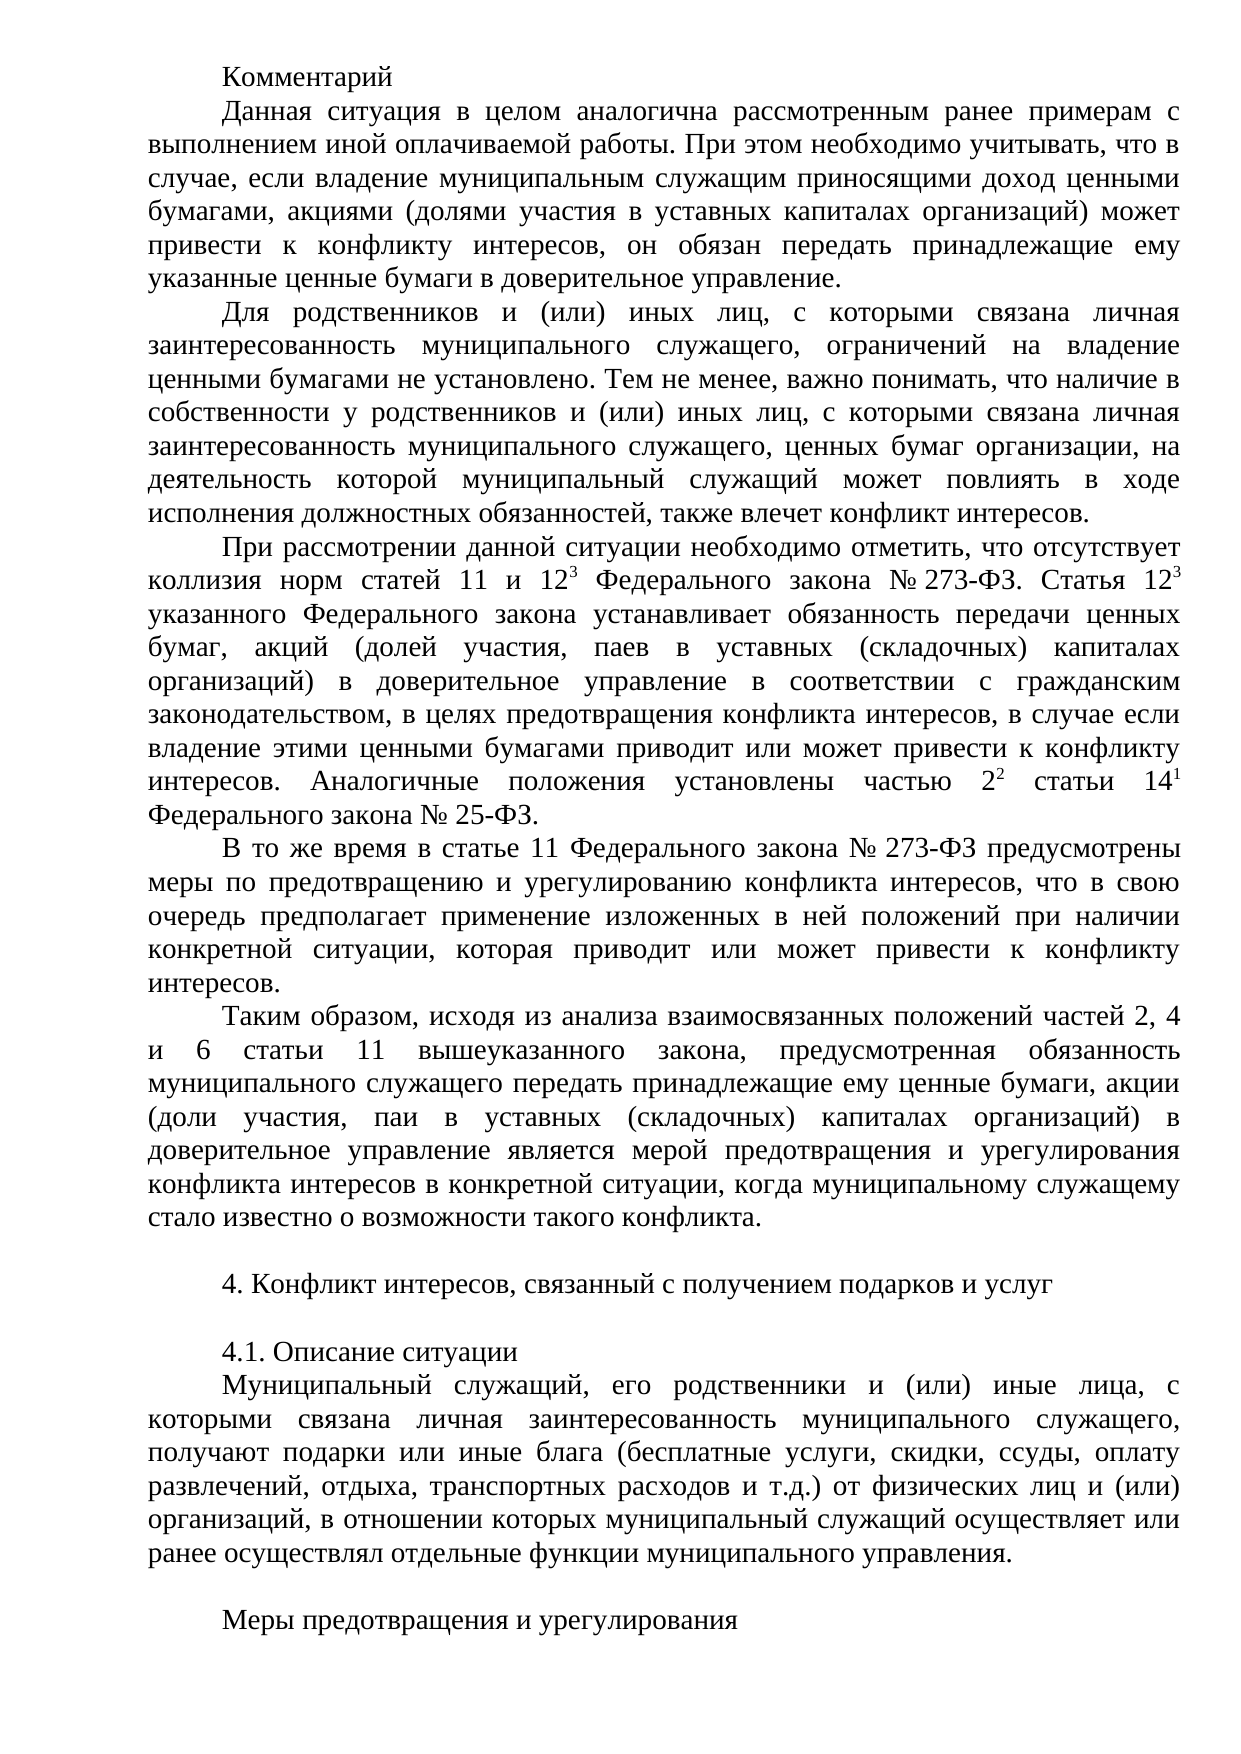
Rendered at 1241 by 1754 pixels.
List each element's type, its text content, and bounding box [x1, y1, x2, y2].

text 4. Конфликт интересов, связанный с получением подарков и услуг [148, 1267, 1181, 1300]
text При рассмотрении данной ситуации необходимо отметить, что отсутствует коллизия норм статей 11 и 123 Федерального закона № 273-ФЗ. Статья 123 указанного Федерального закона устанавливает обязанность передачи ценных бумаг, акций (долей участия, паев в уставных (складочных) капиталах организаций) в доверительное управление в соответствии с гражданским законодательством, в целях предотвращения конфликта интересов, в случае если владение этими ценными бумагами приводит или может привести к конфликту интересов. Аналогичные положения установлены частью 22 статьи 141 Федерального закона № 25-ФЗ. [148, 529, 1181, 831]
text Меры предотвращения и урегулирования [148, 1602, 1181, 1636]
text 4.1. Описание ситуации [148, 1334, 1181, 1367]
text Для родственников и (или) иных лиц, с которыми связана личная заинтересованность муниципального служащего, ограничений на владение ценными бумагами не установлено. Тем не менее, важно понимать, что наличие в собственности у родственников и (или) иных лиц, с которыми связана личная заинтересованность муниципального служащего, ценных бумаг организации, на деятельность которой муниципальный служащий может повлиять в ходе исполнения должностных обязанностей, также влечет конфликт интересов. [148, 294, 1181, 529]
text В то же время в статье 11 Федерального закона № 273-ФЗ предусмотрены меры по предотвращению и урегулированию конфликта интересов, что в свою очередь предполагает применение изложенных в ней положений при наличии конкретной ситуации, которая приводит или может привести к конфликту интересов. [148, 831, 1181, 998]
text Муниципальный служащий, его родственники и (или) иные лица, с которыми связана личная заинтересованность муниципального служащего, получают подарки или иные блага (бесплатные услуги, скидки, ссуды, оплату развлечений, отдыха, транспортных расходов и т.д.) от физических лиц и (или) организаций, в отношении которых муниципальный служащий осуществляет или ранее осуществлял отдельные функции муниципального управления. [148, 1367, 1181, 1568]
text Данная ситуация в целом аналогична рассмотренным ранее примерам с выполнением иной оплачиваемой работы. При этом необходимо учитывать, что в случае, если владение муниципальным служащим приносящими доход ценными бумагами, акциями (долями участия в уставных капиталах организаций) может привести к конфликту интересов, он обязан передать принадлежащие ему указанные ценные бумаги в доверительное управление. [148, 93, 1181, 294]
text Комментарий [148, 59, 1181, 93]
text Таким образом, исходя из анализа взаимосвязанных положений частей 2, 4 и 6 статьи 11 вышеуказанного закона, предусмотренная обязанность муниципального служащего передать принадлежащие ему ценные бумаги, акции (доли участия, паи в уставных (складочных) капиталах организаций) в доверительное управление является мерой предотвращения и урегулирования конфликта интересов в конкретной ситуации, когда муниципальному служащему стало известно о возможности такого конфликта. [148, 998, 1181, 1233]
